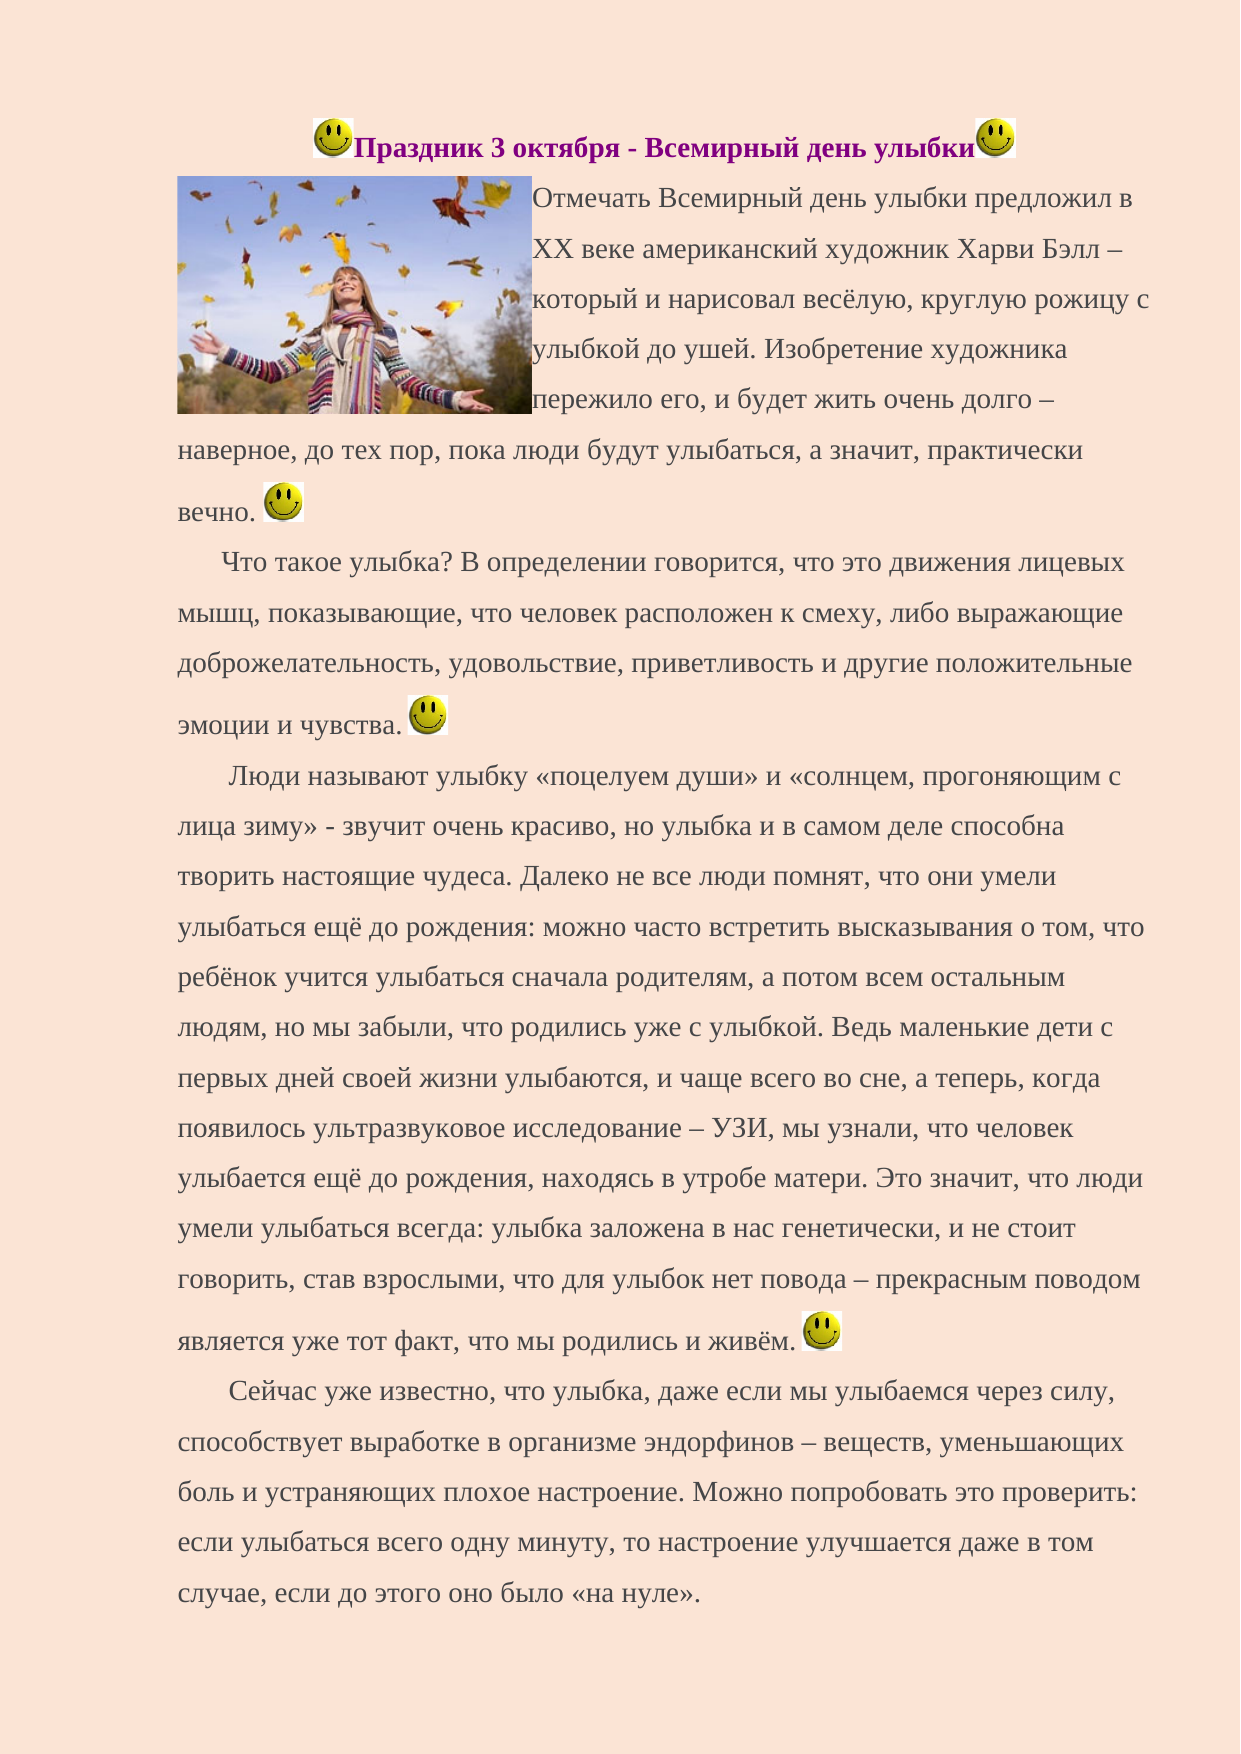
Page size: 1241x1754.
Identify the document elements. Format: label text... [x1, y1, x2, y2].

text Люди называют улыбку «поцелуем души» и «солнцем, прогоняющим с лица зиму» - звучит очень красиво, но улыбка и в самом деле способна творить настоящие чудеса. Далеко не все люди помнят, что они умели улыбаться ещё до рождения: можно часто встретить высказывания о том, что ребёнок учится улыбаться сначала родителям, а потом всем остальным людям, но мы забыли, что родились уже с улыбкой. Ведь маленькие дети с первых дней своей жизни улыбаются, и чаще всего во сне, а теперь, когда появилось ультразвуковое исследование – УЗИ, мы узнали, что человек улыбается ещё до рождения, находясь в утробе матери. Это значит, что люди умели улыбаться всегда: улыбка заложена в нас генетически, и не стоит говорить, став взрослыми, что для улыбок нет повода – прекрасным поводом является уже тот факт, что мы родились и живём. [177, 758, 1152, 1357]
picture [263, 482, 304, 522]
picture [313, 118, 354, 158]
picture [407, 695, 449, 735]
text Что такое улыбка? В определении говорится, что это движения лицевых мышц, показывающие, что человек расположен к смеху, либо выражающие доброжелательность, удовольствие, приветливость и другие положительные эмоции и чувства. [177, 544, 1152, 741]
picture [975, 118, 1016, 158]
picture [177, 176, 532, 414]
text Сейчас уже известно, что улыбка, даже если мы улыбаемся через силу, способствует выработке в организме эндорфинов – веществ, уменьшающих боль и устраняющих плохое настроение. Можно попробовать это проверить: если улыбаться всего одну минуту, то настроение улучшается даже в том случае, если до этого оно было «на нуле». [177, 1373, 1152, 1608]
text Праздник 3 октября - Всемирный день улыбки [177, 118, 1152, 164]
text Отмечать Всемирный день улыбки предложил в XX веке американский художник Харви Бэлл –который и нарисовал весёлую, круглую рожицу с улыбкой до ушей. Изобретение художника пережило его, и будет жить очень долго – наверное, до тех пор, пока люди будут улыбаться, а значит, практически вечно. [177, 180, 1152, 528]
picture [801, 1311, 843, 1351]
